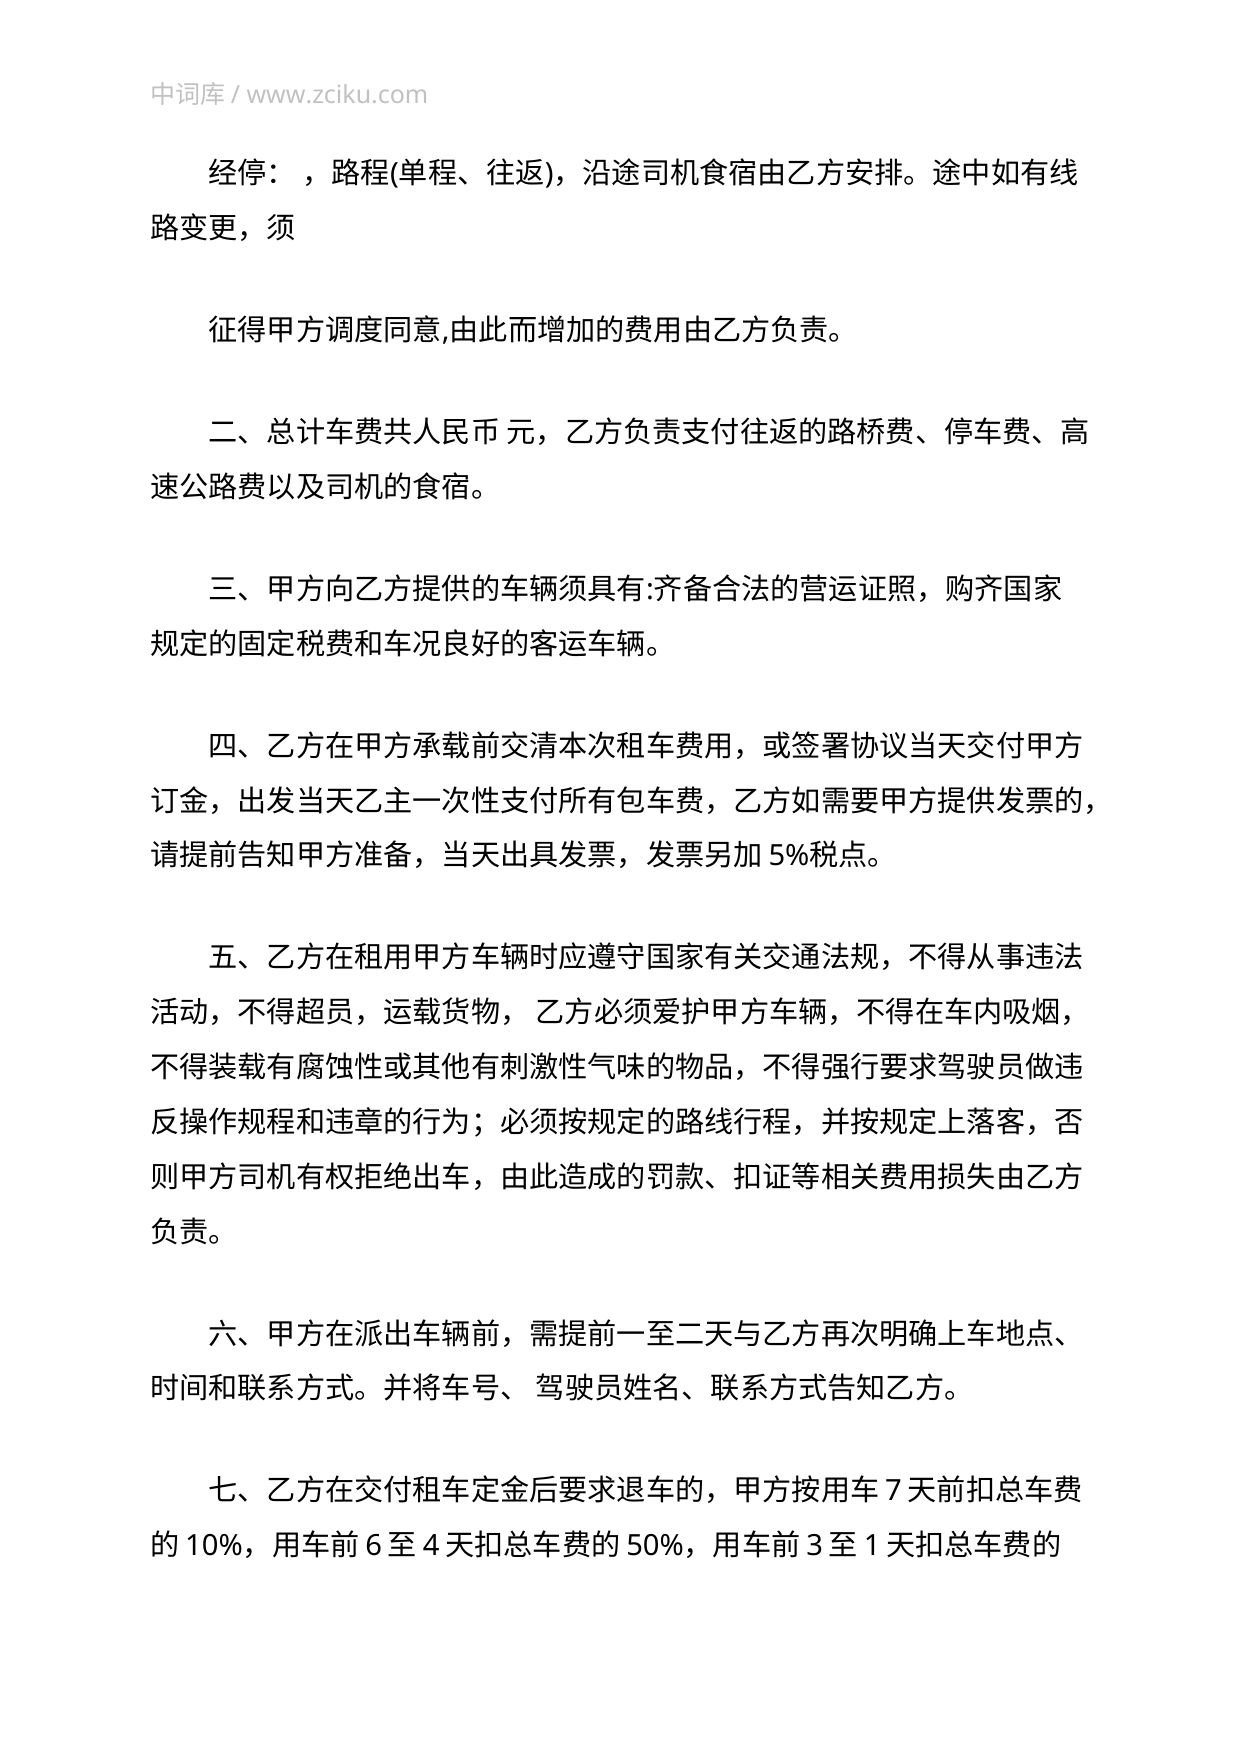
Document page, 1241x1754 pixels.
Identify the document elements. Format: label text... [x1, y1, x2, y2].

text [150, 1467, 1090, 1564]
text 三、甲方向乙方提供的车辆须具有:齐备合法的营运证照，购齐国家规定的固定税费和车况良好的客运车辆。 [150, 565, 1090, 663]
text 征得甲方调度同意,由此而增加的费用由乙方负责。 [150, 307, 1090, 349]
text 四、乙方在甲方承载前交清本次租车费用，或签署协议当天交付甲方订金，出发当天乙主一次性支付所有包车费，乙方如需要甲方提供发票的，请提前告知甲方准备，当天出具发票，发票另加5%税点。 [150, 722, 1090, 874]
text 经停： ，路程(单程、往返)，沿途司机食宿由乙方安排。途中如有线路变更，须 [150, 150, 1090, 247]
text 二、总计车费共人民币 元，乙方负责支付往返的路桥费、停车费、高速公路费以及司机的食宿。 [150, 409, 1090, 506]
text 六、甲方在派出车辆前，需提前一至二天与乙方再次明确上车地点、时间和联系方式。并将车号、 驾驶员姓名、联系方式告知乙方。 [150, 1310, 1090, 1407]
text 五、乙方在租用甲方车辆时应遵守国家有关交通法规，不得从事违法活动，不得超员，运载货物， 乙方必须爱护甲方车辆，不得在车内吸烟，不得装载有腐蚀性或其他有刺激性气味的物品，不得强行要求驾驶员做违反操作规程和违章的行为；必须按规定的路线行程，并按规定上落客，否则甲方司机有权拒绝出车，由此造成的罚款、扣证等相关费用损失由乙方负责。 [150, 934, 1090, 1251]
